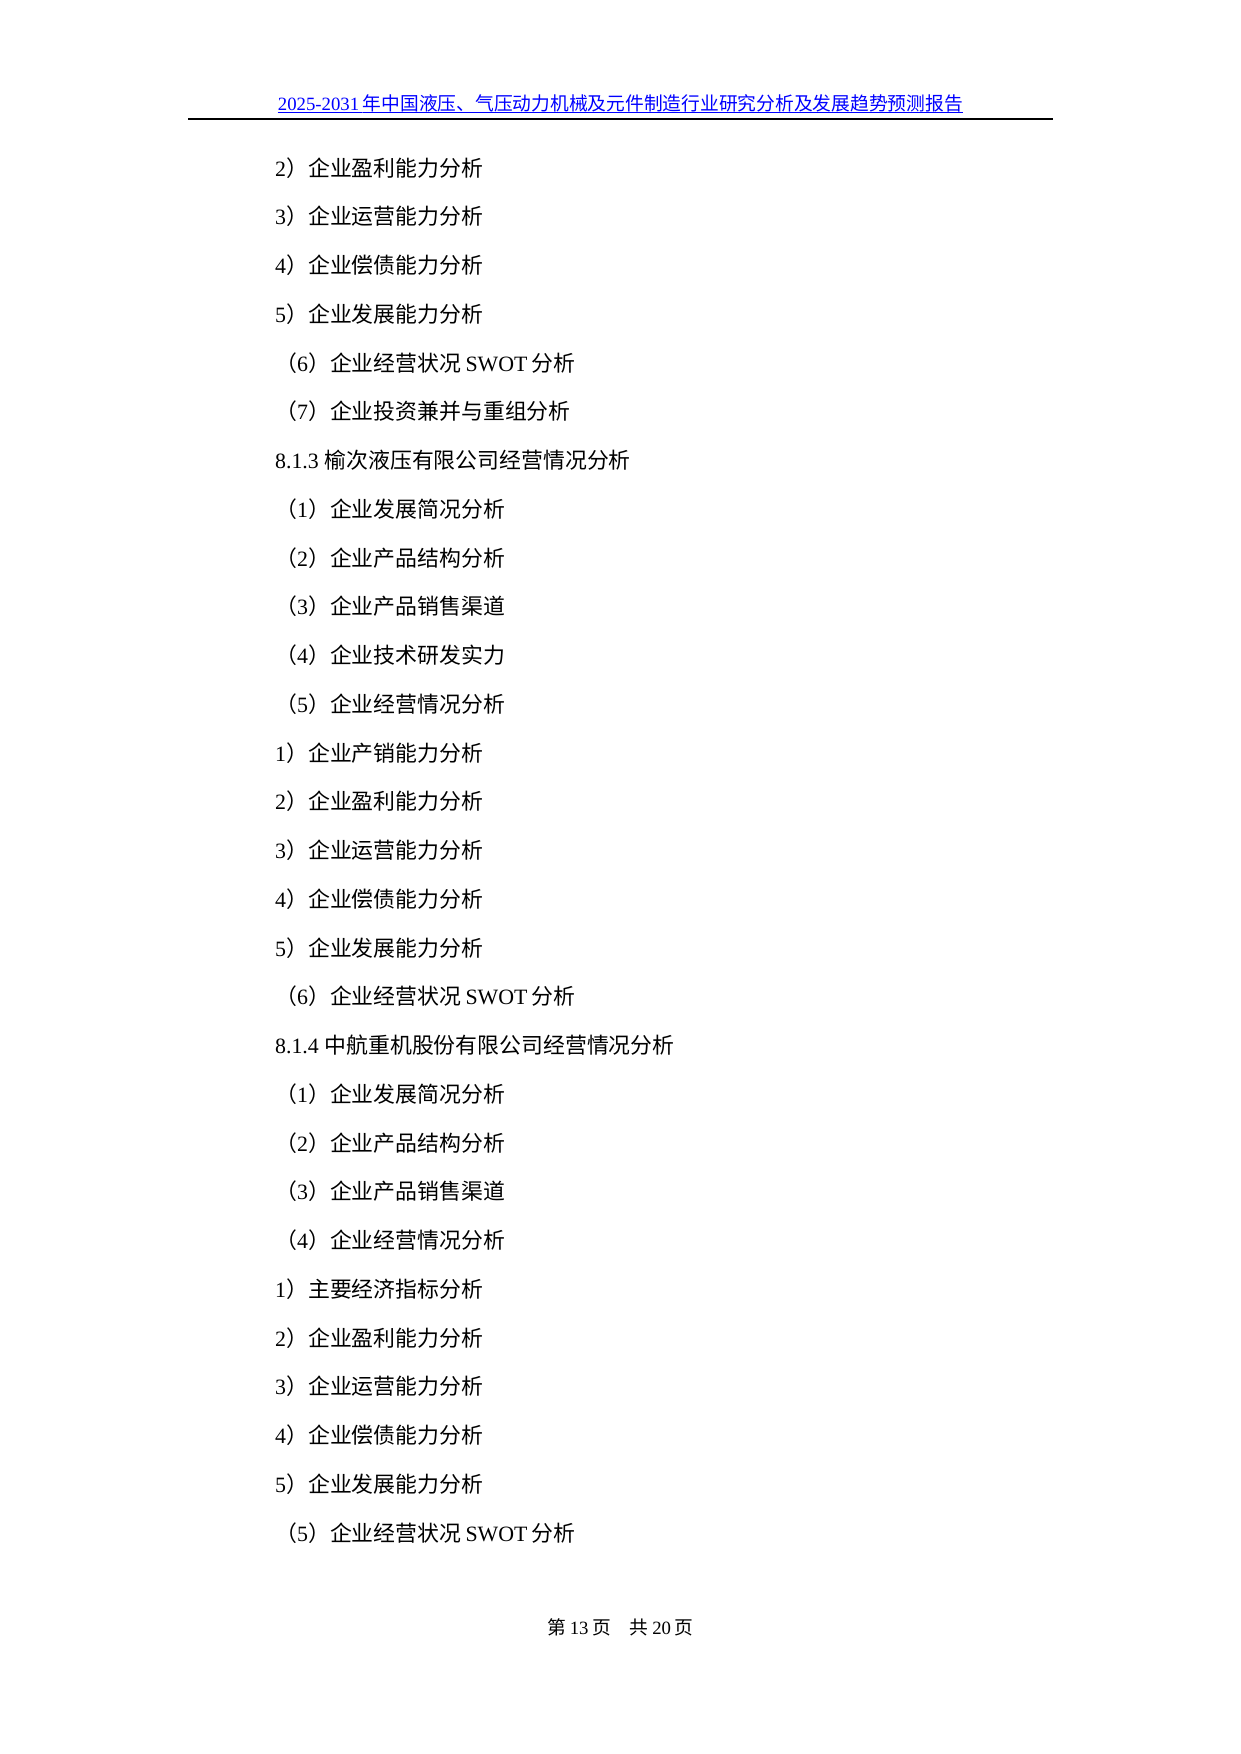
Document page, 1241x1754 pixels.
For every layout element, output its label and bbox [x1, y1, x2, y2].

text [187, 150, 1053, 1548]
